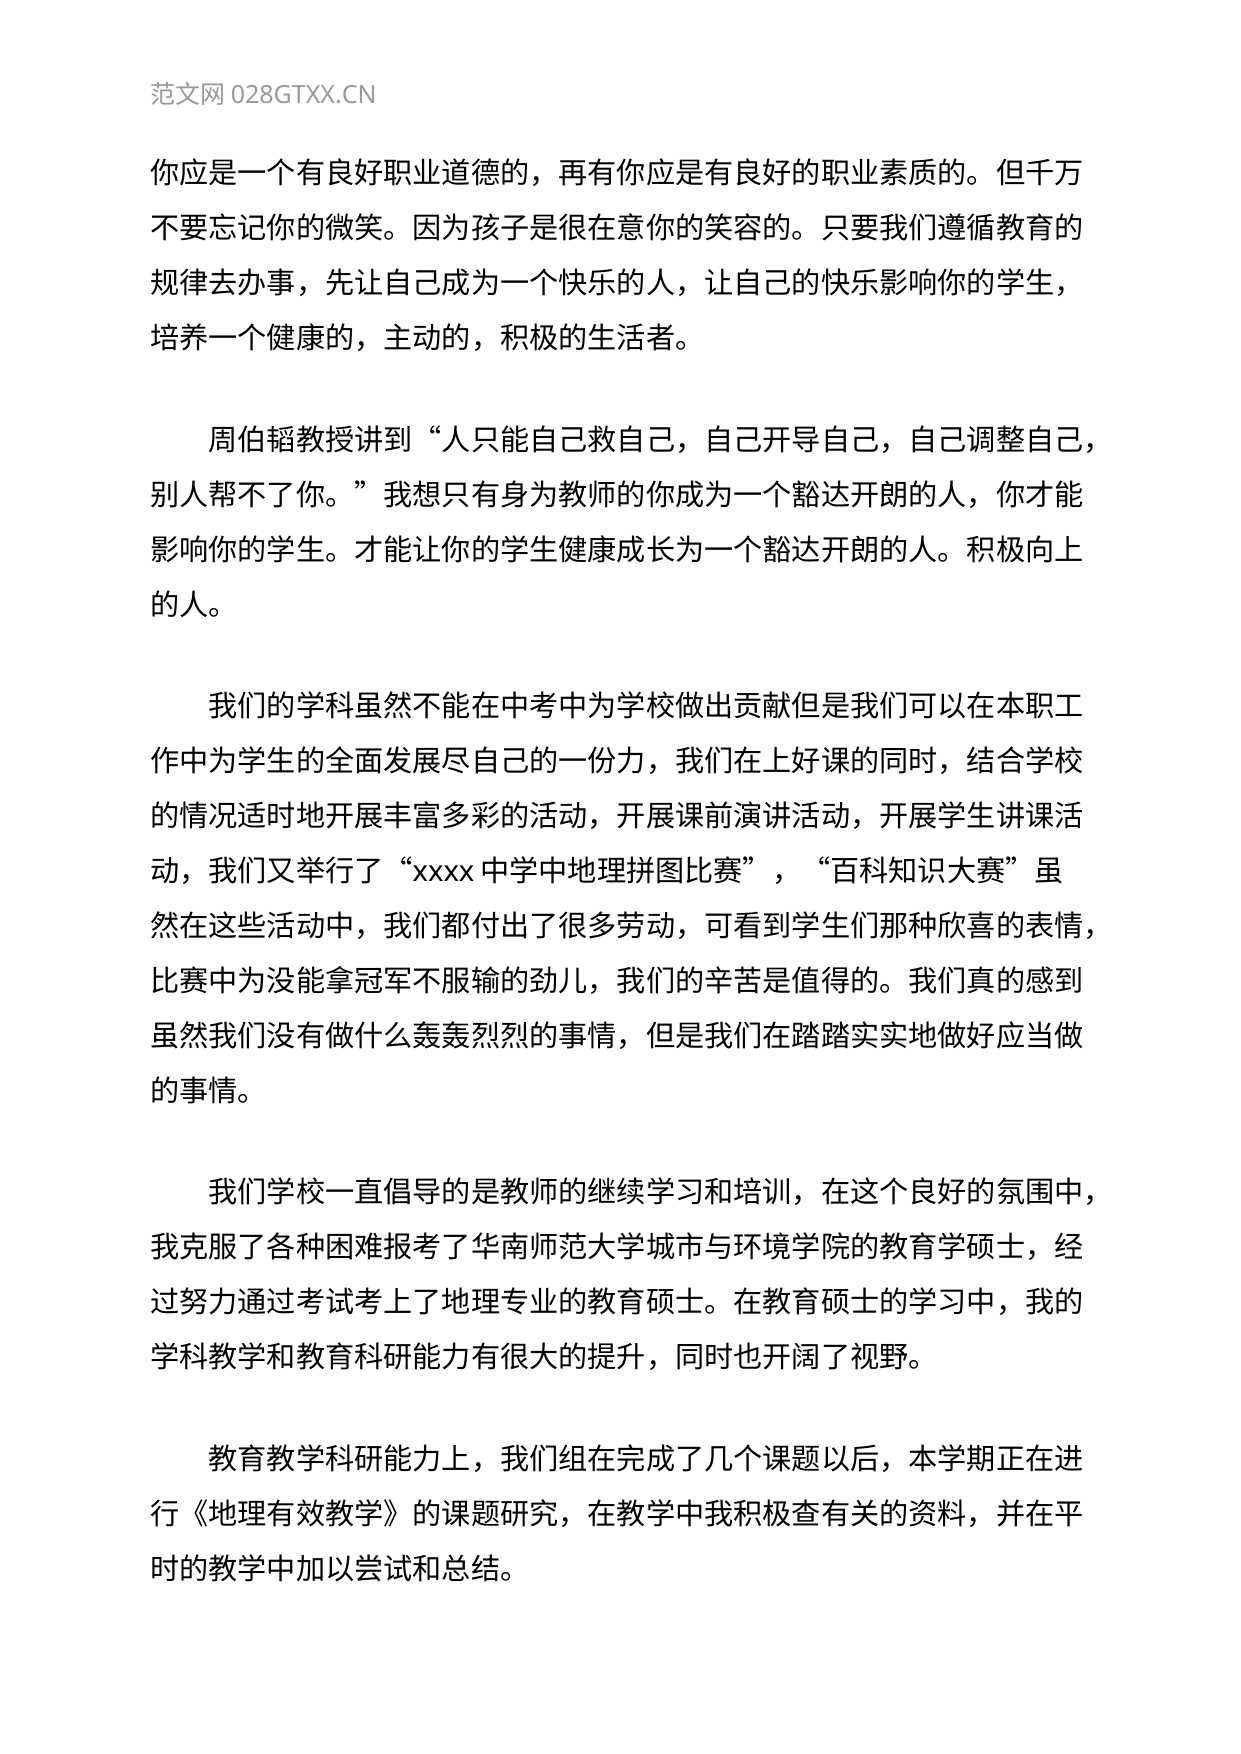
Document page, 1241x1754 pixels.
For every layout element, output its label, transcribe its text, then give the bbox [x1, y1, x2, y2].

text 教育教学科研能力上，我们组在完成了几个课题以后，本学期正在进行《地理有效教学》的课题研究，在教学中我积极查有关的资料，并在平时的教学中加以尝试和总结。 [150, 1436, 1090, 1588]
text 我们的学科虽然不能在中考中为学校做出贡献但是我们可以在本职工作中为学生的全面发展尽自己的一份力，我们在上好课的同时，结合学校的情况适时地开展丰富多彩的活动，开展课前演讲活动，开展学生讲课活动，我们又举行了“xxxx中学中地理拼图比赛”，“百科知识大赛”虽然在这些活动中，我们都付出了很多劳动，可看到学生们那种欣喜的表情，比赛中为没能拿冠军不服输的劲儿，我们的辛苦是值得的。我们真的感到虽然我们没有做什么轰轰烈烈的事情，但是我们在踏踏实实地做好应当做的事情。 [150, 683, 1090, 1109]
text 我们学校一直倡导的是教师的继续学习和培训，在这个良好的氛围中，我克服了各种困难报考了华南师范大学城市与环境学院的教育学硕士，经过努力通过考试考上了地理专业的教育硕士。在教育硕士的学习中，我的学科教学和教育科研能力有很大的提升，同时也开阔了视野。 [150, 1169, 1090, 1376]
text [150, 150, 1090, 357]
text 周伯韬教授讲到“人只能自己救自己，自己开导自己，自己调整自己，别人帮不了你。”我想只有身为教师的你成为一个豁达开朗的人，你才能影响你的学生。才能让你的学生健康成长为一个豁达开朗的人。积极向上的人。 [150, 416, 1090, 623]
